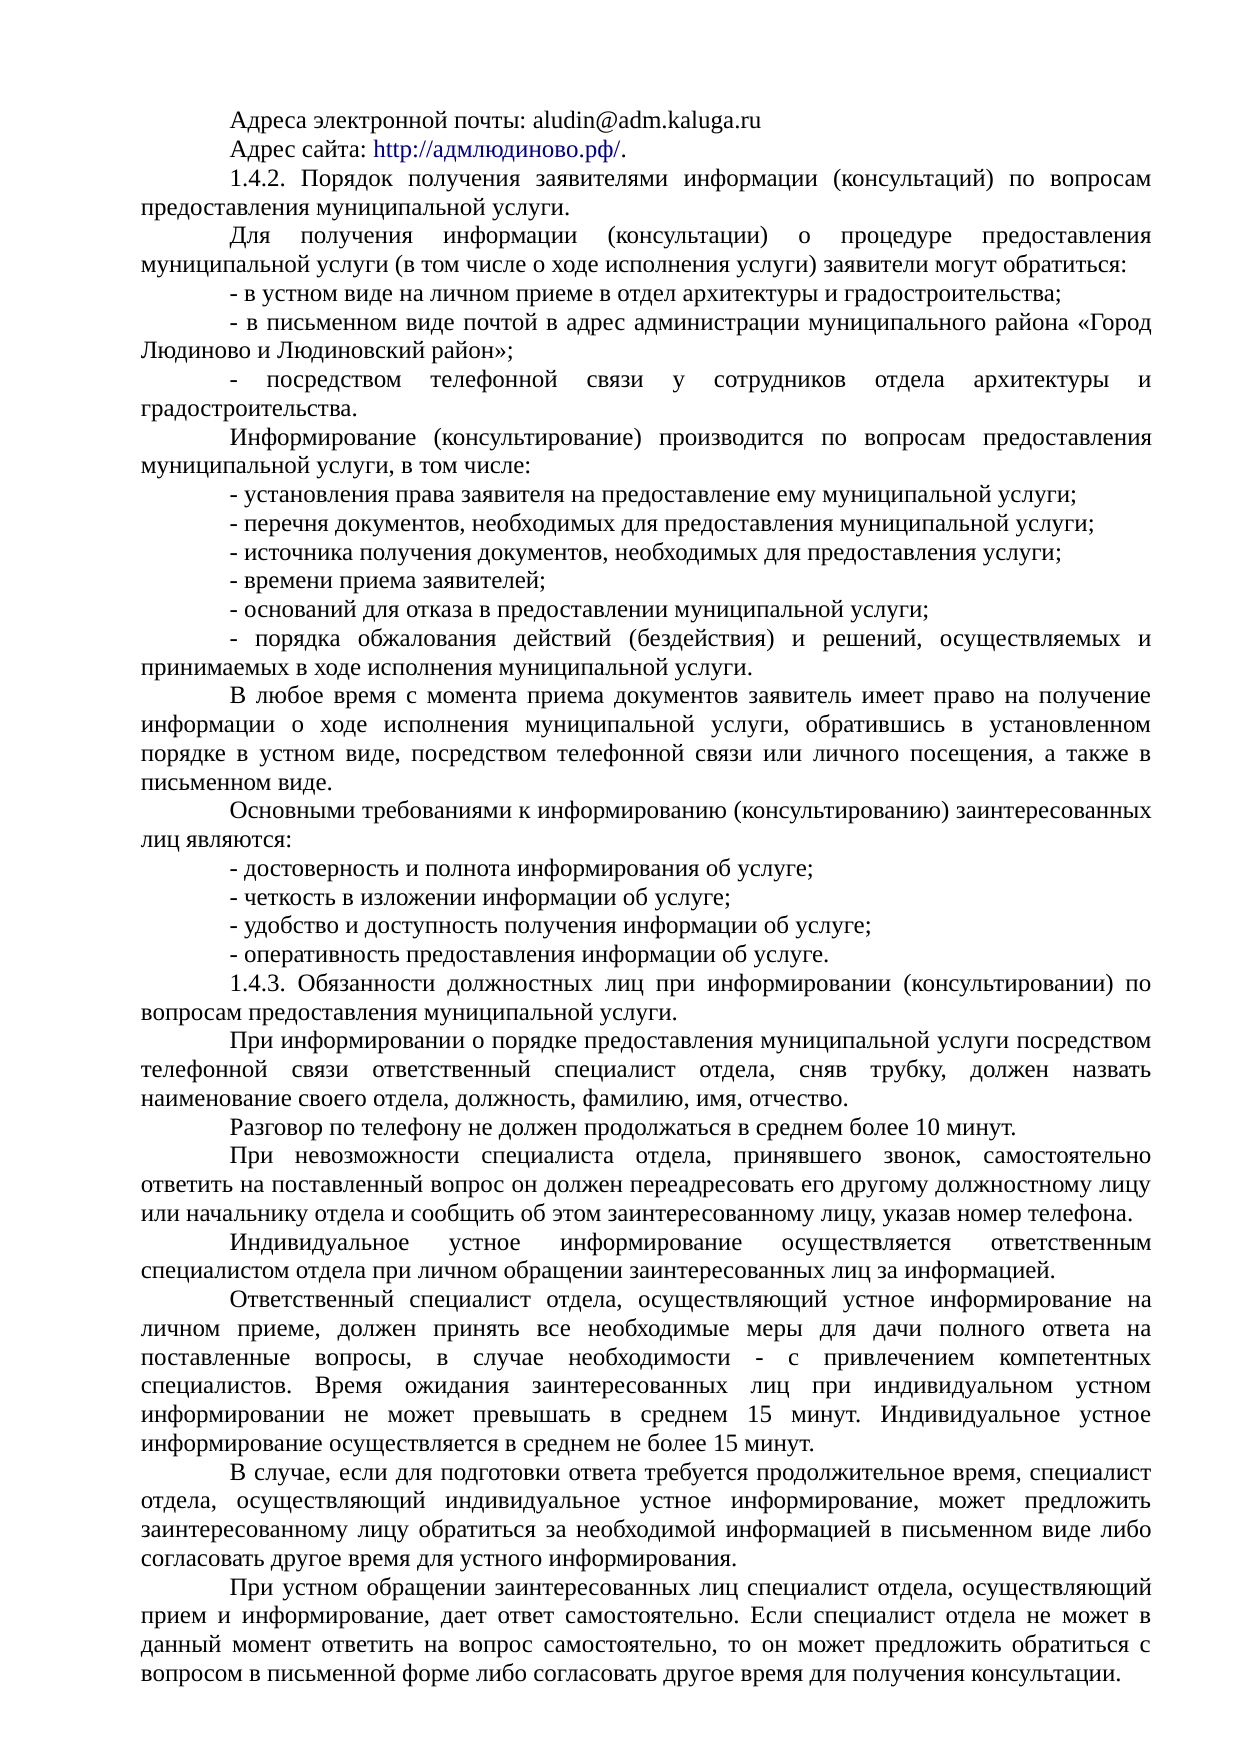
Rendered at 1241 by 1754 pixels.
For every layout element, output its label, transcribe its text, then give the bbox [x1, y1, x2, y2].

text - в письменном виде почтой в адрес администрации муниципального района «Город Людиново и Людиновский район»; [141, 307, 1152, 364]
text - времени приема заявителей; [141, 565, 1152, 594]
text Адреса электронной почты: aludin@adm.kaluga.ru [141, 105, 1152, 134]
text Информирование (консультирование) производится по вопросам предоставления муниципальной услуги, в том числе: [141, 422, 1152, 479]
text 1.4.2. Порядок получения заявителями информации (консультаций) по вопросам предоставления муниципальной услуги. [141, 163, 1152, 220]
text В случае, если для подготовки ответа требуется продолжительное время, специалист отдела, осуществляющий индивидуальное устное информирование, может предложить заинтересованному лицу обратиться за необходимой информацией в письменном виде либо согласовать другое время для устного информирования. [141, 1457, 1152, 1572]
text - оснований для отказа в предоставлении муниципальной услуги; [141, 594, 1152, 623]
text - четкость в изложении информации об услуге; [141, 882, 1152, 910]
text Разговор по телефону не должен продолжаться в среднем более 10 минут. [141, 1112, 1152, 1140]
text - удобство и доступность получения информации об услуге; [141, 910, 1152, 939]
text - посредством телефонной связи у сотрудников отдела архитектуры и градостроительства. [141, 364, 1152, 422]
text В любое время с момента приема документов заявитель имеет право на получение информации о ходе исполнения муниципальной услуги, обратившись в установленном порядке в устном виде, посредством телефонной связи или личного посещения, а также в письменном виде. [141, 680, 1152, 795]
text 1.4.3. Обязанности должностных лиц при информировании (консультировании) по вопросам предоставления муниципальной услуги. [141, 968, 1152, 1025]
text - оперативность предоставления информации об услуге. [141, 939, 1152, 968]
text - перечня документов, необходимых для предоставления муниципальной услуги; [141, 508, 1152, 537]
text - установления права заявителя на предоставление ему муниципальной услуги; [141, 479, 1152, 508]
text При устном обращении заинтересованных лиц специалист отдела, осуществляющий прием и информирование, дает ответ самостоятельно. Если специалист отдела не может в данный момент ответить на вопрос самостоятельно, то он может предложить обратиться с вопросом в письменной форме либо согласовать другое время для получения консультации. [141, 1572, 1152, 1687]
text - источника получения документов, необходимых для предоставления услуги; [141, 537, 1152, 565]
text - в устном виде на личном приеме в отдел архитектуры и градостроительства; [141, 278, 1152, 307]
text Индивидуальное устное информирование осуществляется ответственным специалистом отдела при личном обращении заинтересованных лиц за информацией. [141, 1227, 1152, 1284]
text - достоверность и полнота информирования об услуге; [141, 853, 1152, 882]
text При информировании о порядке предоставления муниципальной услуги посредством телефонной связи ответственный специалист отдела, сняв трубку, должен назвать наименование своего отдела, должность, фамилию, имя, отчество. [141, 1025, 1152, 1112]
text Адрес сайта: http://адмлюдиново.рф/. [141, 134, 1152, 163]
text При невозможности специалиста отдела, принявшего звонок, самостоятельно ответить на поставленный вопрос он должен переадресовать его другому должностному лицу или начальнику отдела и сообщить об этом заинтересованному лицу, указав номер телефона. [141, 1140, 1152, 1227]
text Ответственный специалист отдела, осуществляющий устное информирование на личном приеме, должен принять все необходимые меры для дачи полного ответа на поставленные вопросы, в случае необходимости - с привлечением компетентных специалистов. Время ожидания заинтересованных лиц при индивидуальном устном информировании не может превышать в среднем 15 минут. Индивидуальное устное информирование осуществляется в среднем не более 15 минут. [141, 1284, 1152, 1457]
text Для получения информации (консультации) о процедуре предоставления муниципальной услуги (в том числе о ходе исполнения услуги) заявители могут обратиться: [141, 220, 1152, 278]
text Основными требованиями к информированию (консультированию) заинтересованных лиц являются: [141, 795, 1152, 853]
text - порядка обжалования действий (бездействия) и решений, осуществляемых и принимаемых в ходе исполнения муниципальной услуги. [141, 623, 1152, 680]
